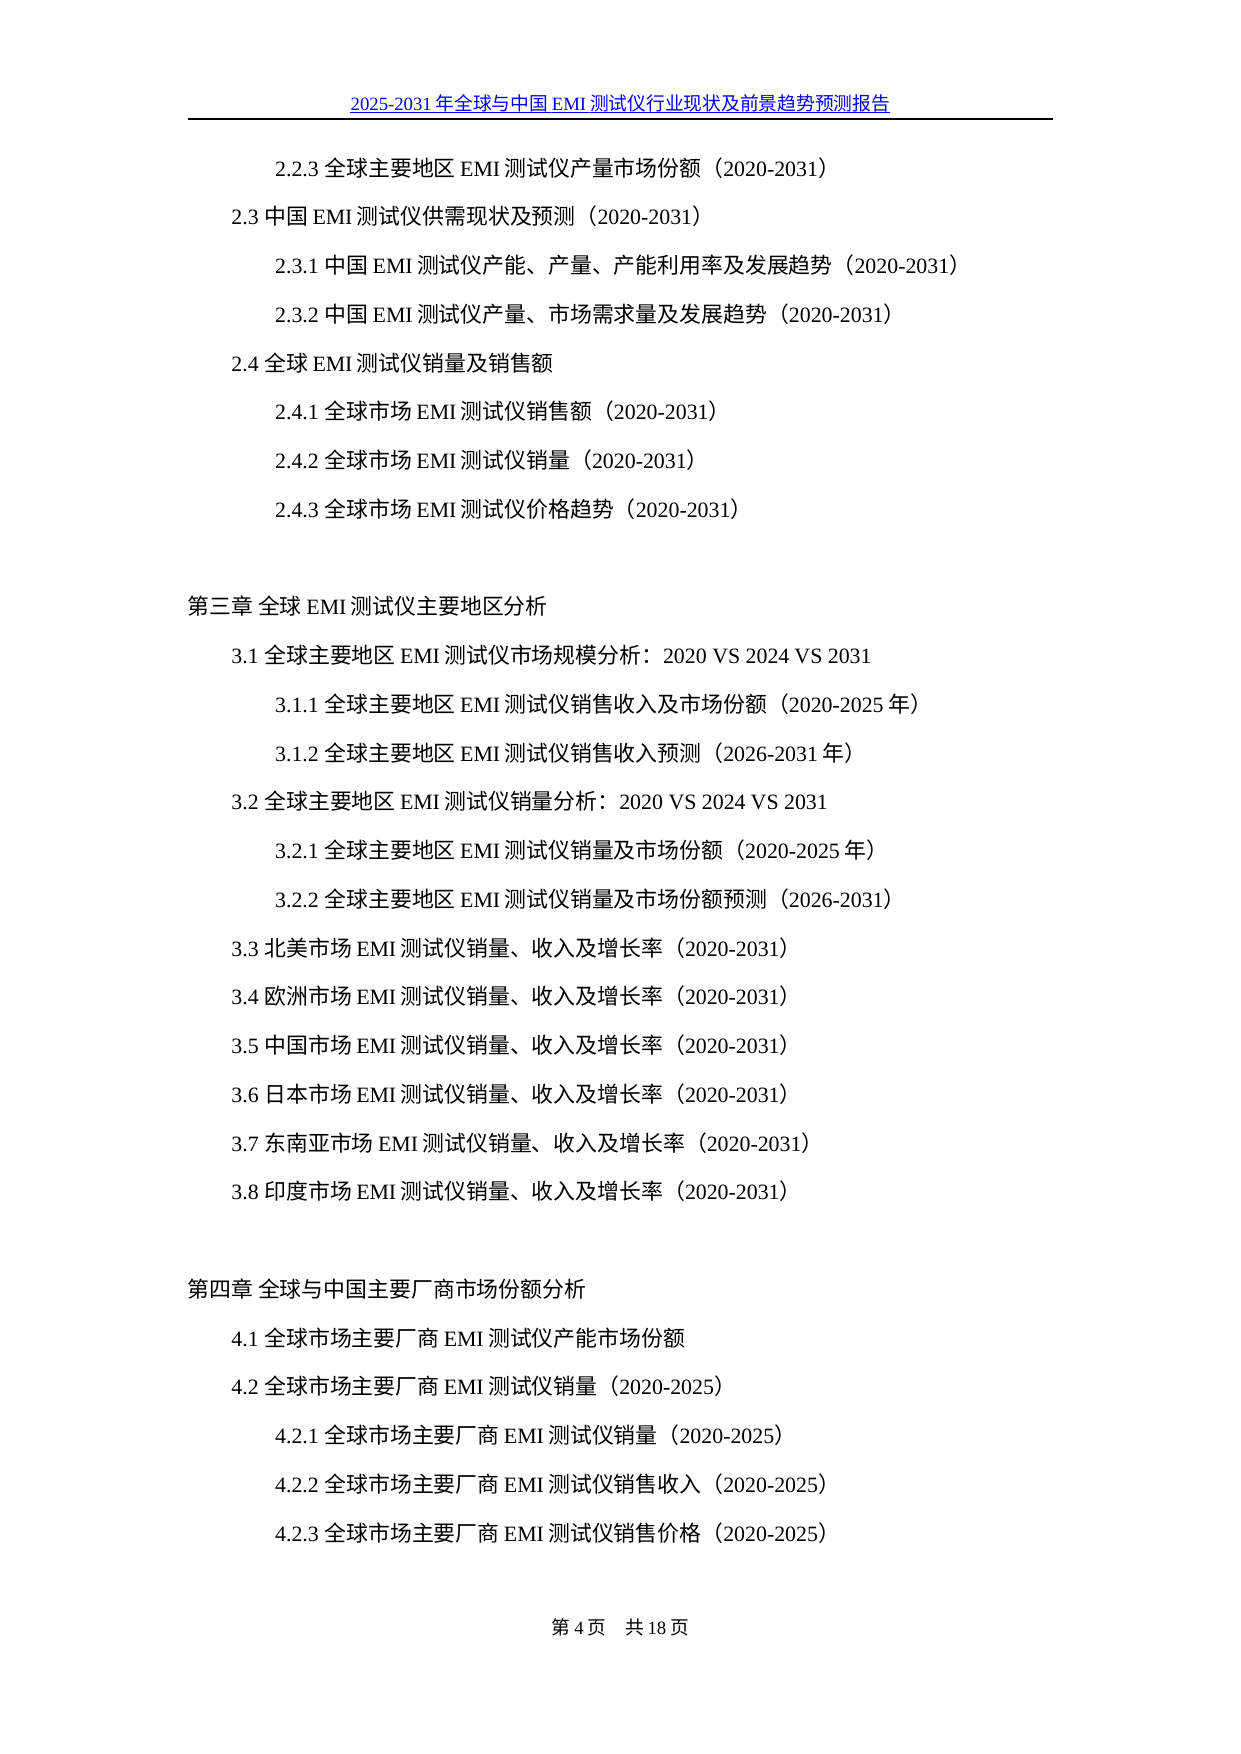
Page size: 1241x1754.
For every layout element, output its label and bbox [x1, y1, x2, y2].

text [187, 150, 1053, 1548]
